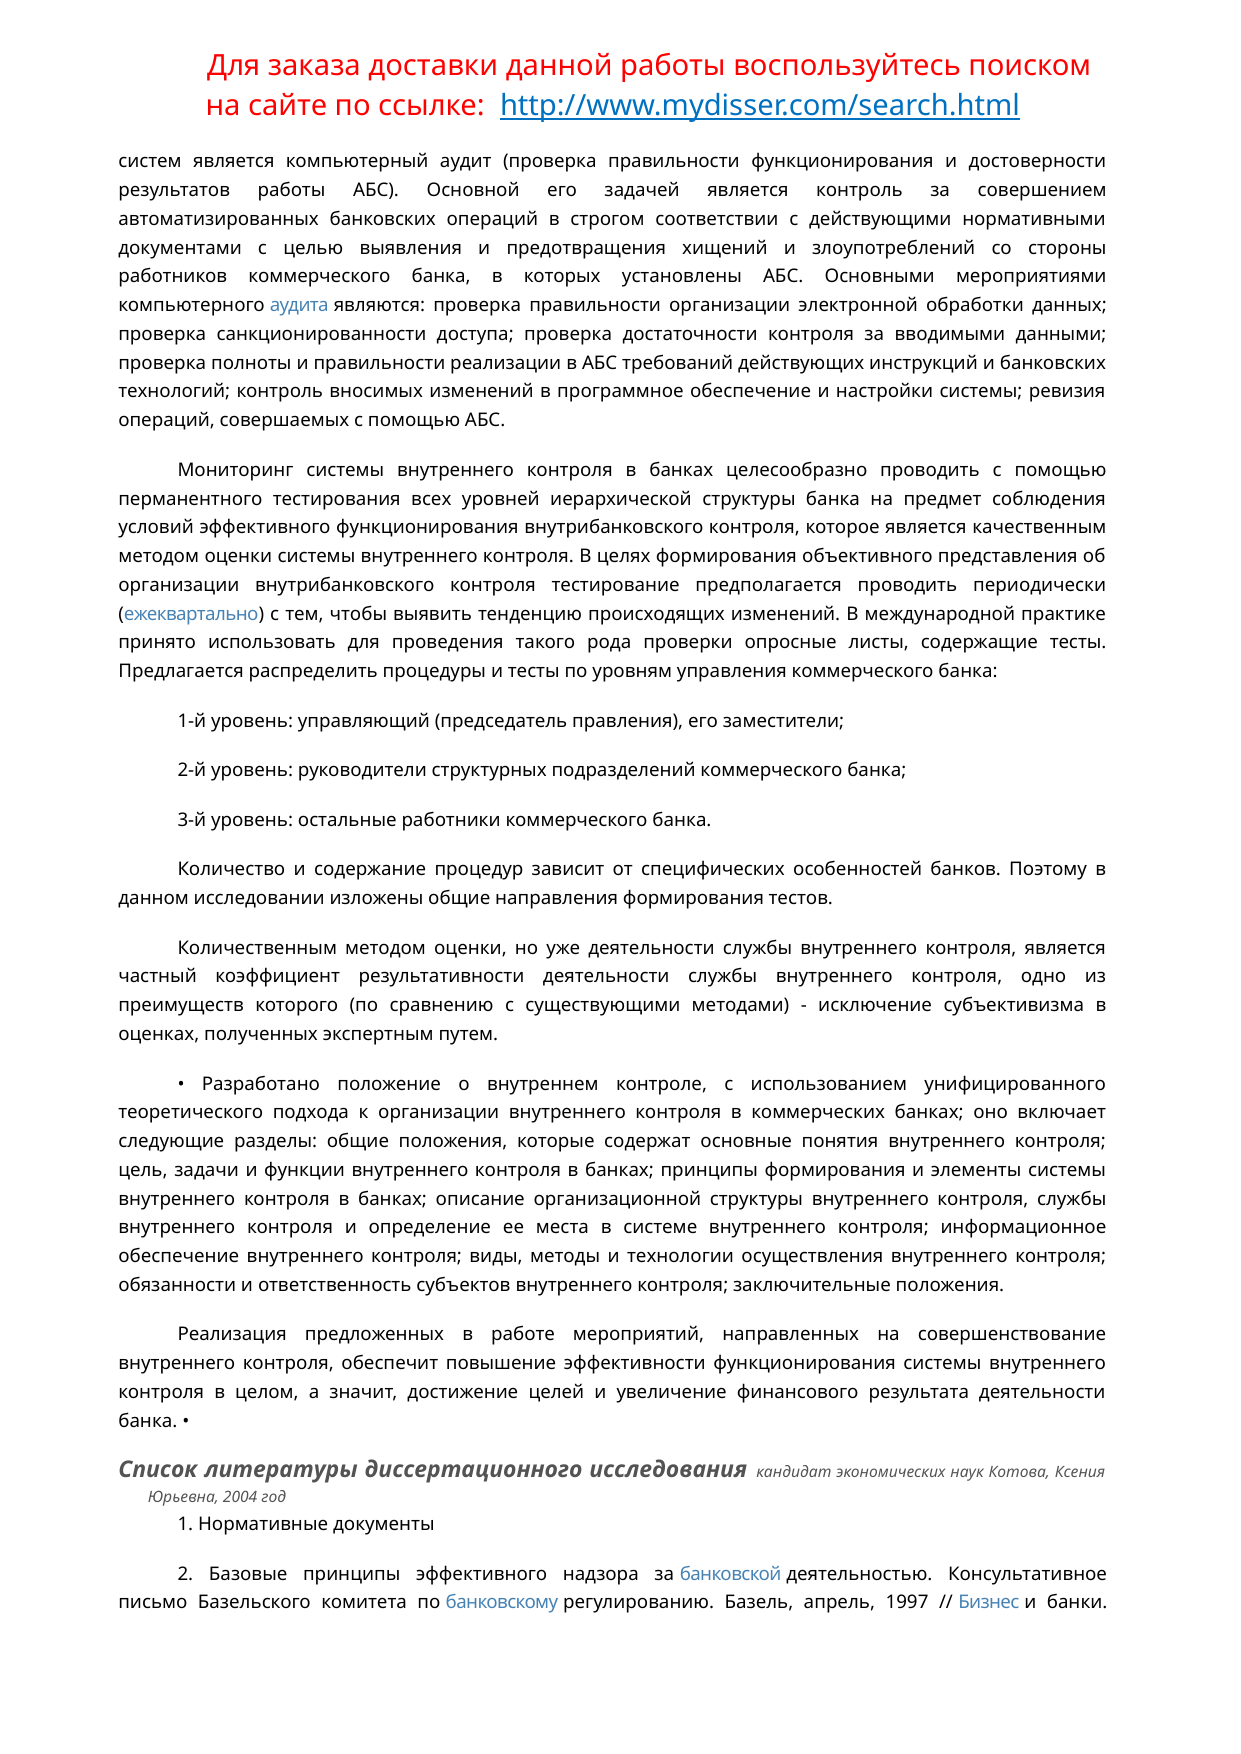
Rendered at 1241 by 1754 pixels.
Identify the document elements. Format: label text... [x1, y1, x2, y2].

subtitle Список литературы диссертационного исследования кандидат экономических наук Котова, Ксения Юрьевна, 2004 год [118, 1453, 1107, 1507]
